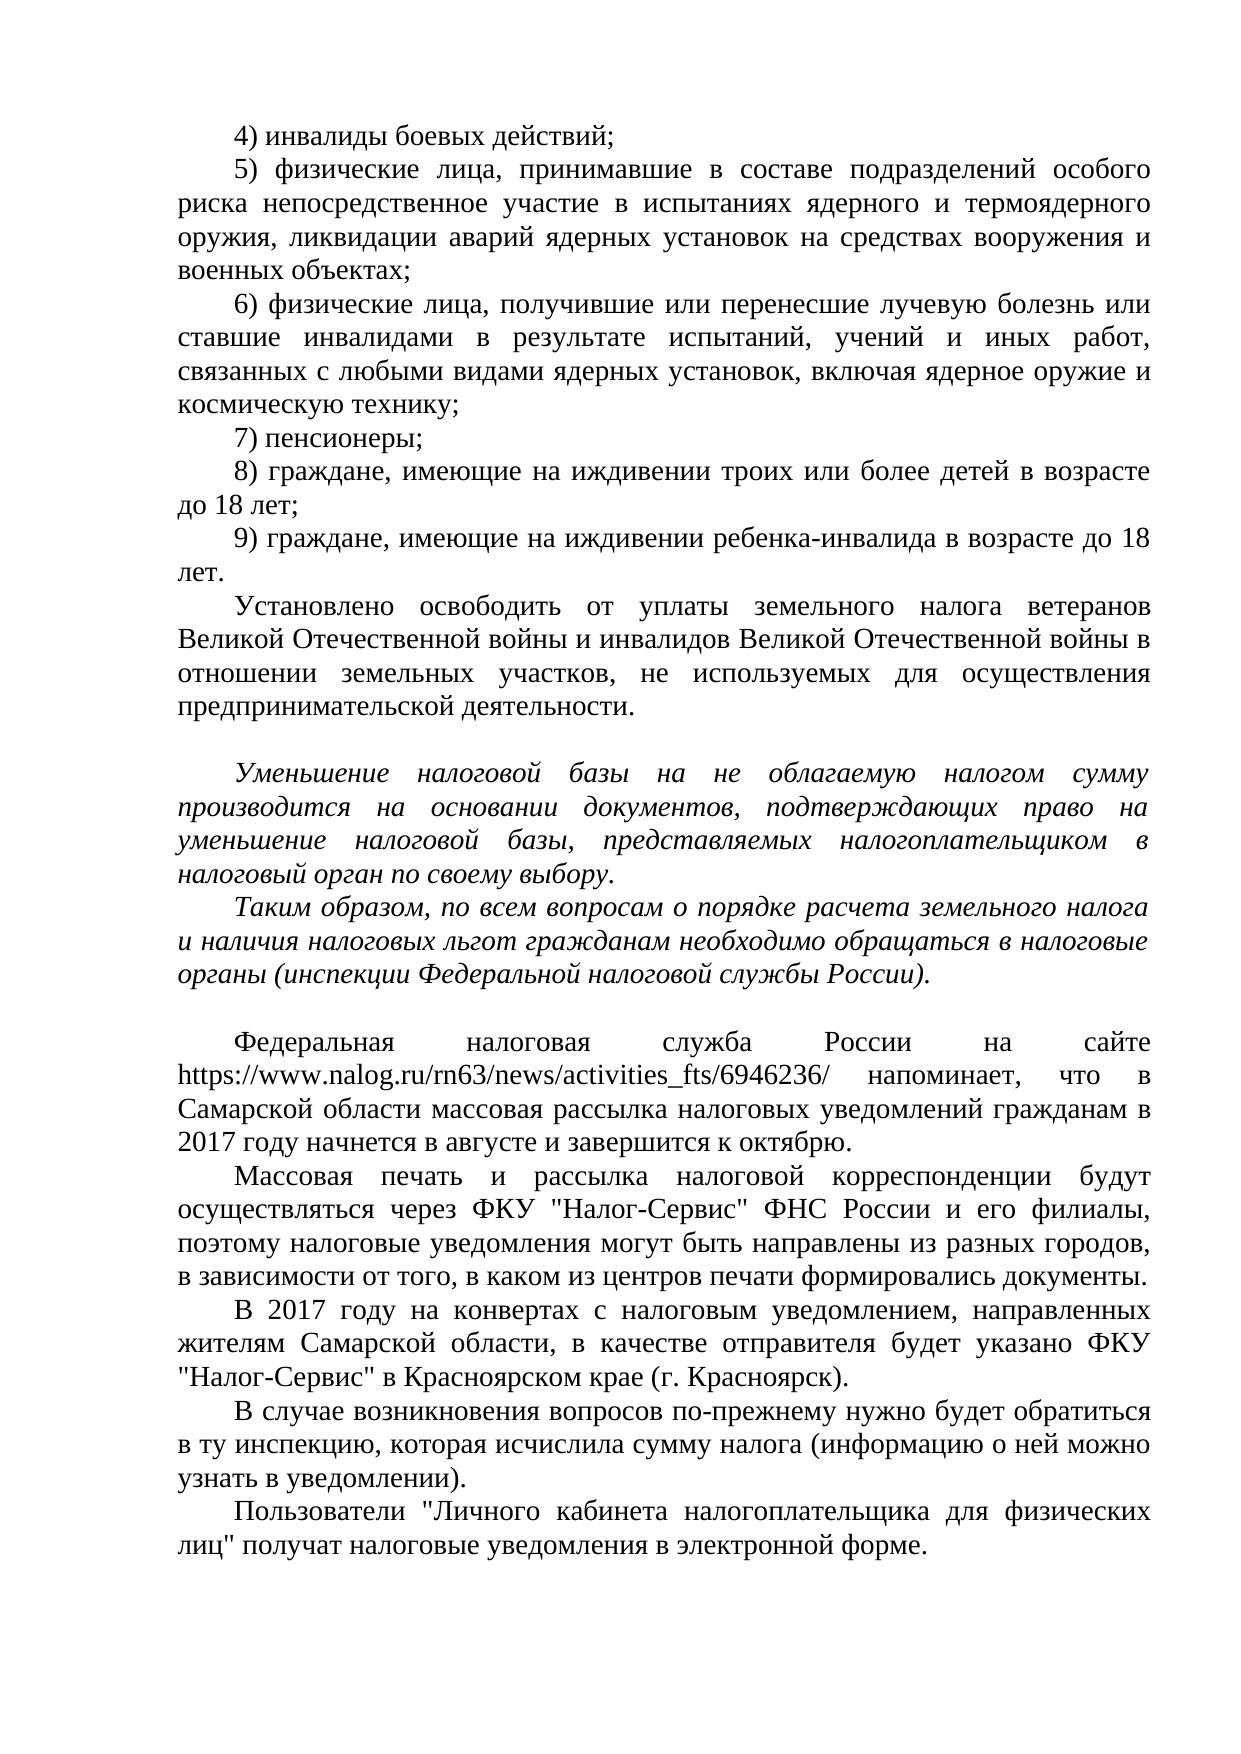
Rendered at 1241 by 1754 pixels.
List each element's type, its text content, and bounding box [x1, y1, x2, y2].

text 9) граждане, имеющие на иждивении ребенка-инвалида в возрасте до 18 лет. [177, 521, 1152, 588]
text 4) инвалиды боевых действий; [177, 118, 1152, 152]
text 5) физические лица, принимавшие в составе подразделений особого риска непосредственное участие в испытаниях ядерного и термоядерного оружия, ликвидации аварий ядерных установок на средствах вооружения и военных объектах; [177, 152, 1152, 286]
text Федеральная налоговая служба России на сайте https://www.nalog.ru/rn63/news/activities_fts/6946236/ напоминает, что в Самарской области массовая рассылка налоговых уведомлений гражданам в 2017 году начнется в августе и завершится к октябрю. [177, 1024, 1152, 1158]
text В 2017 году на конвертах с налоговым уведомлением, направленных жителям Самарской области, в качестве отправителя будет указано ФКУ "Налог-Сервис" в Красноярском крае (г. Красноярск). [177, 1292, 1152, 1393]
text Массовая печать и рассылка налоговой корреспонденции будут осуществляться через ФКУ "Налог-Сервис" ФНС России и его филиалы, поэтому налоговые уведомления могут быть направлены из разных городов, в зависимости от того, в каком из центров печати формировались документы. [177, 1158, 1152, 1292]
text Таким образом, по всем вопросам о порядке расчета земельного налога и наличия налоговых льгот гражданам необходимо обращаться в налоговые органы (инспекции Федеральной налоговой службы России). [177, 889, 1152, 990]
text В случае возникновения вопросов по-прежнему нужно будет обратиться в ту инспекцию, которая исчислила сумму налога (информацию о ней можно узнать в уведомлении). [177, 1393, 1152, 1493]
text Пользователи "Личного кабинета налогоплательщика для физических лиц" получат налоговые уведомления в электронной форме. [177, 1493, 1152, 1560]
text 6) физические лица, получившие или перенесшие лучевую болезнь или ставшие инвалидами в результате испытаний, учений и иных работ, связанных с любыми видами ядерных установок, включая ядерное оружие и космическую технику; [177, 286, 1152, 420]
text 7) пенсионеры; [177, 420, 1152, 453]
text 8) граждане, имеющие на иждивении троих или более детей в возрасте до 18 лет; [177, 453, 1152, 521]
text Установлено освободить от уплаты земельного налога ветеранов Великой Отечественной войны и инвалидов Великой Отечественной войны в отношении земельных участков, не используемых для осуществления предпринимательской деятельности. [177, 588, 1152, 722]
text Уменьшение налоговой базы на не облагаемую налогом сумму производится на основании документов, подтверждающих право на уменьшение налоговой базы, представляемых налогоплательщиком в налоговый орган по своему выбору. [177, 755, 1152, 889]
